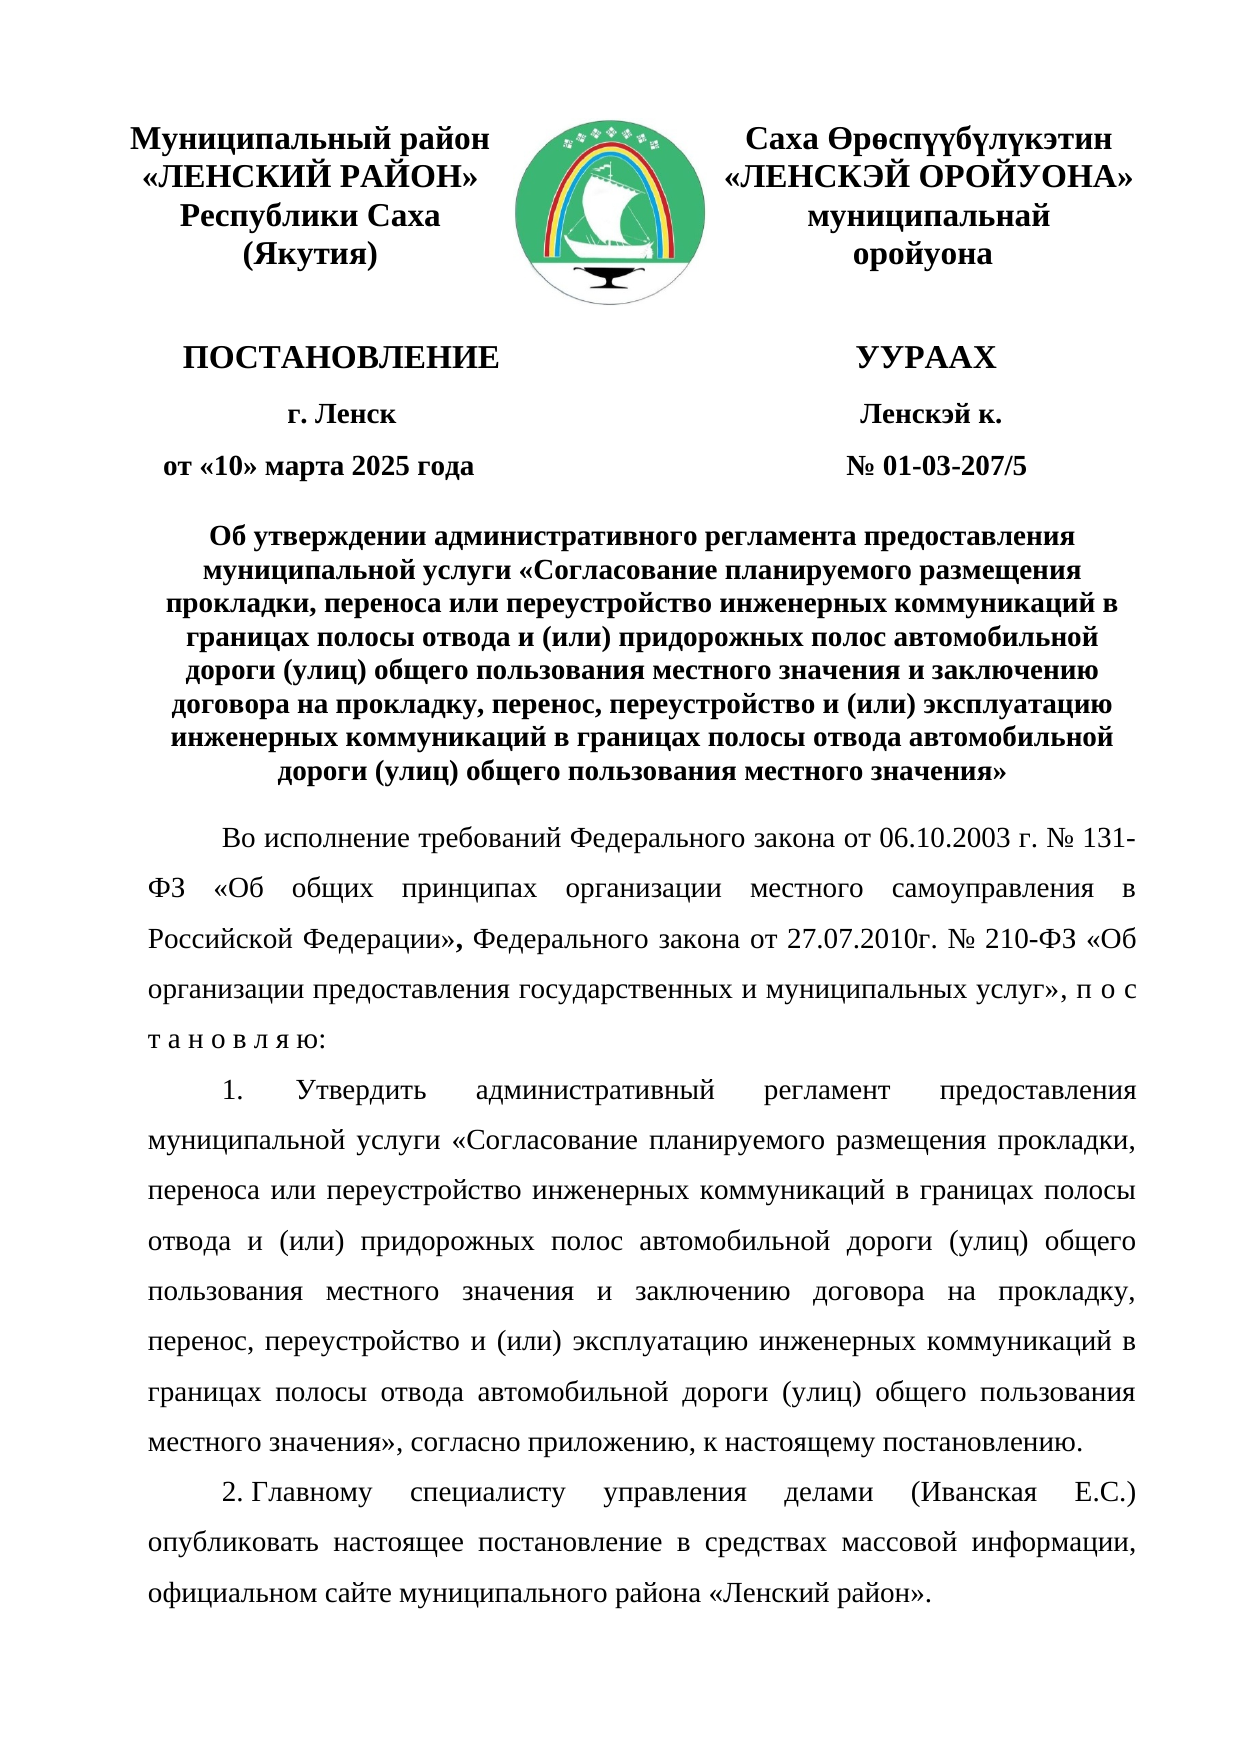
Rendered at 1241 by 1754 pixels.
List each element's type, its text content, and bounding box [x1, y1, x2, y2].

table_cell ПОСТАНОВЛЕНИЕ [118, 337, 565, 397]
table_cell УУРААХ [565, 337, 1137, 397]
list Главному специалисту управления делами (Иванская Е.С.) опубликовать настоящее постановление в средствах массовой информации, официальном сайте муниципального района «Ленский район». [148, 1474, 1137, 1608]
table_cell Ленскэй к. [565, 397, 1137, 448]
table_cell от «10» марта 2025 года № 01-03-207/5 [118, 449, 1137, 518]
table_header Саха Өрөспүүбүлүкэтин «ЛЕНСКЭЙ ОРОЙУОНА» муниципальнай оройуона [709, 118, 1137, 337]
list Утвердить административный регламент предоставления муниципальной услуги «Согласование планируемого размещения прокладки, переноса или переустройство инженерных коммуникаций в границах полосы отвода и (или) придорожных полос автомобильной дороги (улиц) общего пользования местного значения и заключению договора на прокладку, перенос, переустройство и (или) эксплуатацию инженерных коммуникаций в границах полосы отвода автомобильной дороги (улиц) общего пользования местного значения», согласно приложению, к настоящему постановлению. [148, 1072, 1137, 1457]
picture [513, 118, 707, 306]
table_cell г. Ленск [118, 397, 565, 448]
table_header [502, 118, 709, 337]
table_header Муниципальный район «ЛЕНСКИЙ РАЙОН» Республики Саха (Якутия) [118, 118, 502, 337]
table_cell Об утверждении административного регламента предоставления муниципальной услуги «Согласование планируемого размещения прокладки, переноса или переустройство инженерных коммуникаций в границах полосы отвода и (или) придорожных полос автомобильной дороги (улиц) общего пользования местного значения и заключению договора на прокладку, перенос, переустройство и (или) эксплуатацию инженерных коммуникаций в границах полосы отвода автомобильной дороги (улиц) общего пользования местного значения» [133, 518, 1152, 820]
text Во исполнение требований Федерального закона от 06.10.2003 г. № 131-ФЗ «Об общих принципах организации местного самоуправления в Российской Федерации», Федерального закона от 27.07.2010г. № 210-ФЗ «Об организации предоставления государственных и муниципальных услуг», п о с т а н о в л я ю: [148, 820, 1137, 1055]
